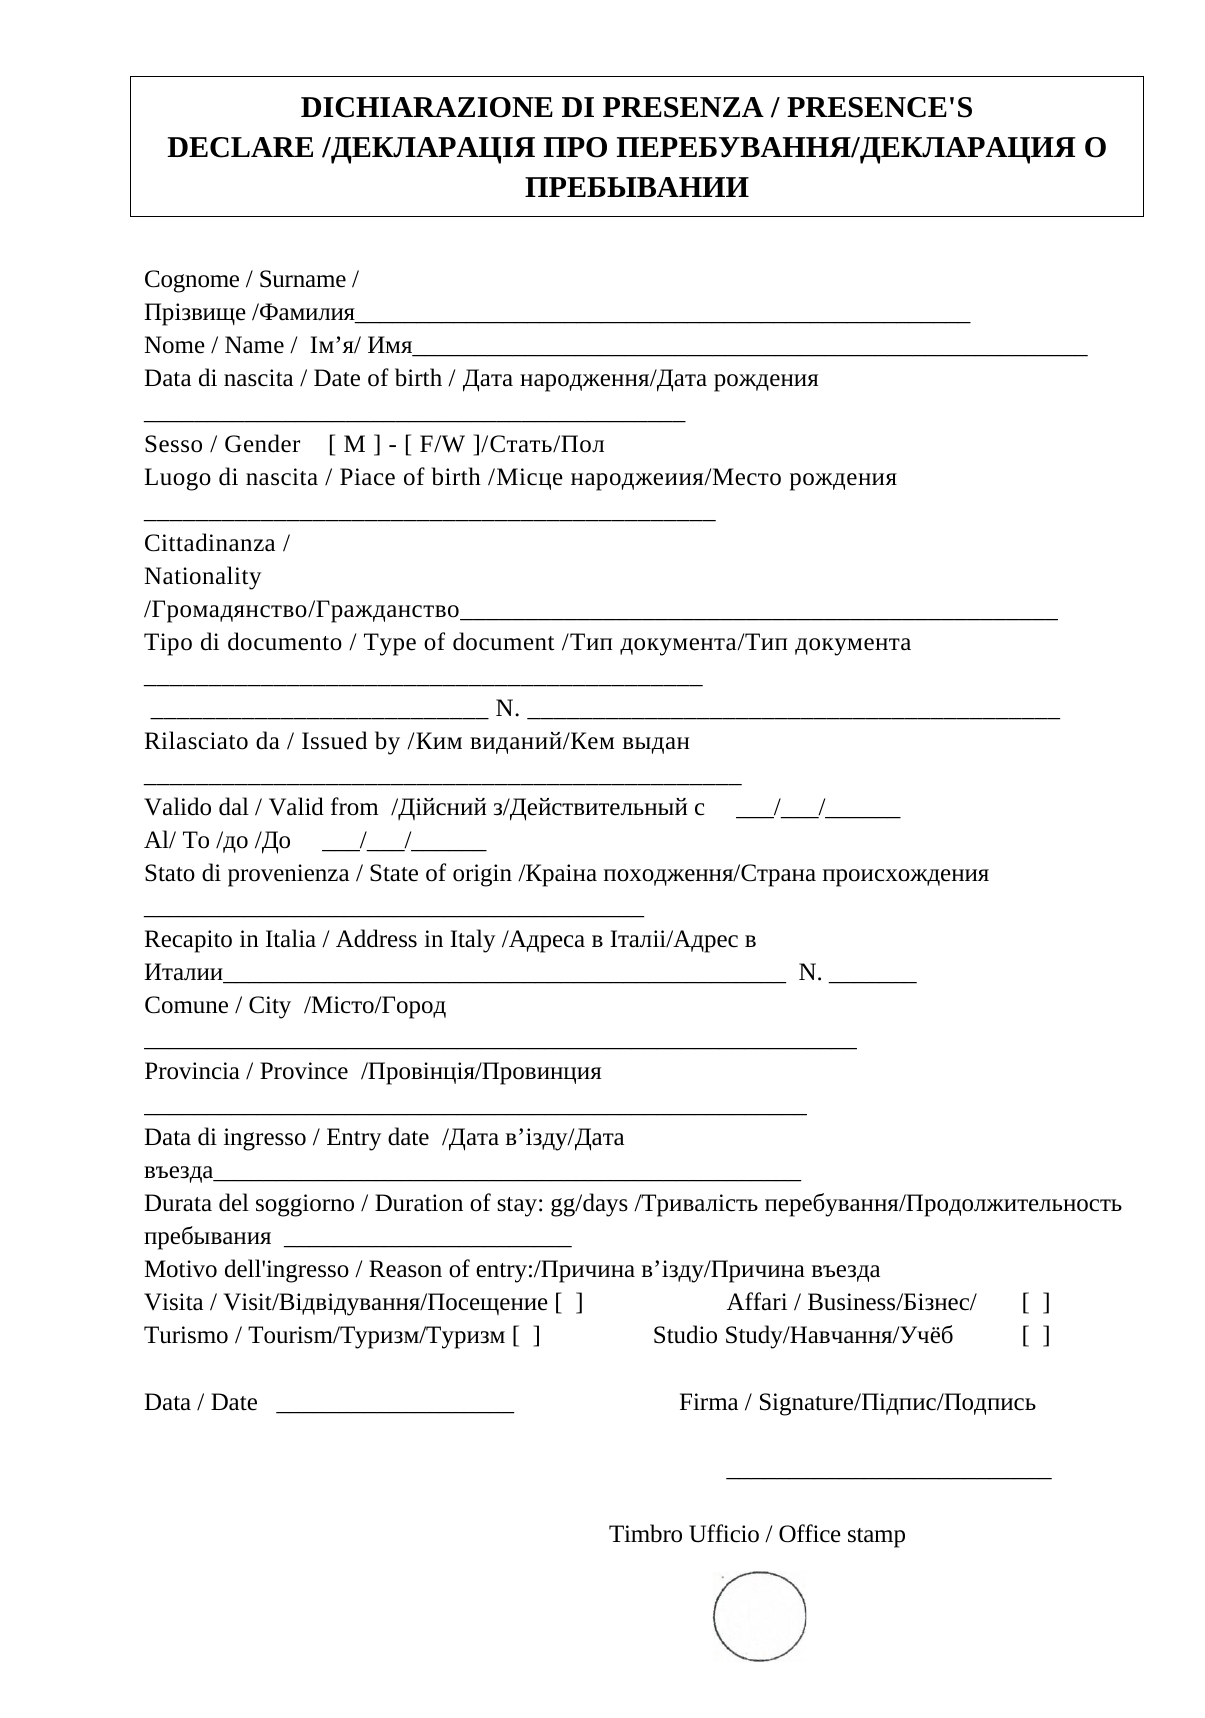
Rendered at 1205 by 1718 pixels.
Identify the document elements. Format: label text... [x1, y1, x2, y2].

picture [712, 1571, 807, 1662]
text Data di ingresso / Entry date /Дата в’iзду/Дата въезда_______________________________________________ [144, 1122, 1130, 1184]
text Comune / City /Мiсто/Город _________________________________________________________ [144, 990, 1130, 1052]
text Cittadinanza / Nationality /Громадянство/Гражданство______________________________________________ [144, 528, 1130, 623]
text Provincia / Province /Провiнцiя/Провинция _____________________________________________________ [144, 1056, 1130, 1118]
text Durata del soggiorno / Duration of stay: gg/days /Тривалiсть перебування/Продолжительность пребывания _______________________ [144, 1188, 1130, 1250]
text Luogo di nascita / Piace of birth /Мiсце народжеиия/Место рождения ____________________________________________ [144, 462, 1130, 524]
text __________________________ [660, 1453, 1130, 1481]
text Data di nascita / Date of birth / Дата народження/Дата рождения ___________________________________________ [144, 363, 1130, 425]
text DICHIARAZIONE DI PRESENZA / PRESENCE'S DECLARE /ДЕКЛАРАЦIЯ ПРО ПЕРЕБУВАННЯ/ДЕКЛАРАЦИЯ О ПРЕБЫВАНИИ [131, 77, 1143, 216]
text Stato di provenienza / State of origin /Краiна походження/Страна происхождения ________________________________________ [144, 858, 1130, 920]
text Tipo di documento / Type of document /Тип документа/Тип документа ___________________________________________ [144, 627, 1130, 689]
text Motivo dell'ingresso / Reason of entry:/Причина в’iзду/Причина въезда [144, 1254, 1130, 1283]
text Timbro Ufficio / Office stamp [609, 1519, 1130, 1547]
text Visita / Visit/Вiдвiдування/Посещение [ ] Affari / Business/Бiзнес/ [ ] [144, 1287, 1130, 1316]
text Recapito in Italia / Address in Italy /Адреса в Iталii/Адрес в Италии_____________________________________________ N. _______ [144, 924, 1130, 986]
text Nome / Name / Iм’я/ Имя______________________________________________________ [144, 330, 1130, 359]
text Rilasciato da / Issued by /Ким виданий/Кем выдан ______________________________________________ [144, 726, 1130, 788]
text Al/ To /до /До ___/___/______ [144, 825, 1130, 854]
text Sesso / Gender [ M ] - [ F/W ]/Стать/Пол [144, 429, 1130, 458]
text Valido dal / Valid from /Дiйсний з/Действительный с ___/___/______ [144, 792, 1130, 821]
text Data / Date ___________________ Firma / Signature/Пiдпис/Подпись [144, 1387, 1130, 1415]
text Turismo / Tourism/Туризм/Туризм [ ] Studio Study/Навчання/Учёб [ ] [144, 1321, 1130, 1349]
text __________________________ N. _________________________________________ [144, 693, 1130, 722]
text Cognome / Surname / Прiзвище /Фамилия__________________________________________________ [144, 264, 1130, 326]
